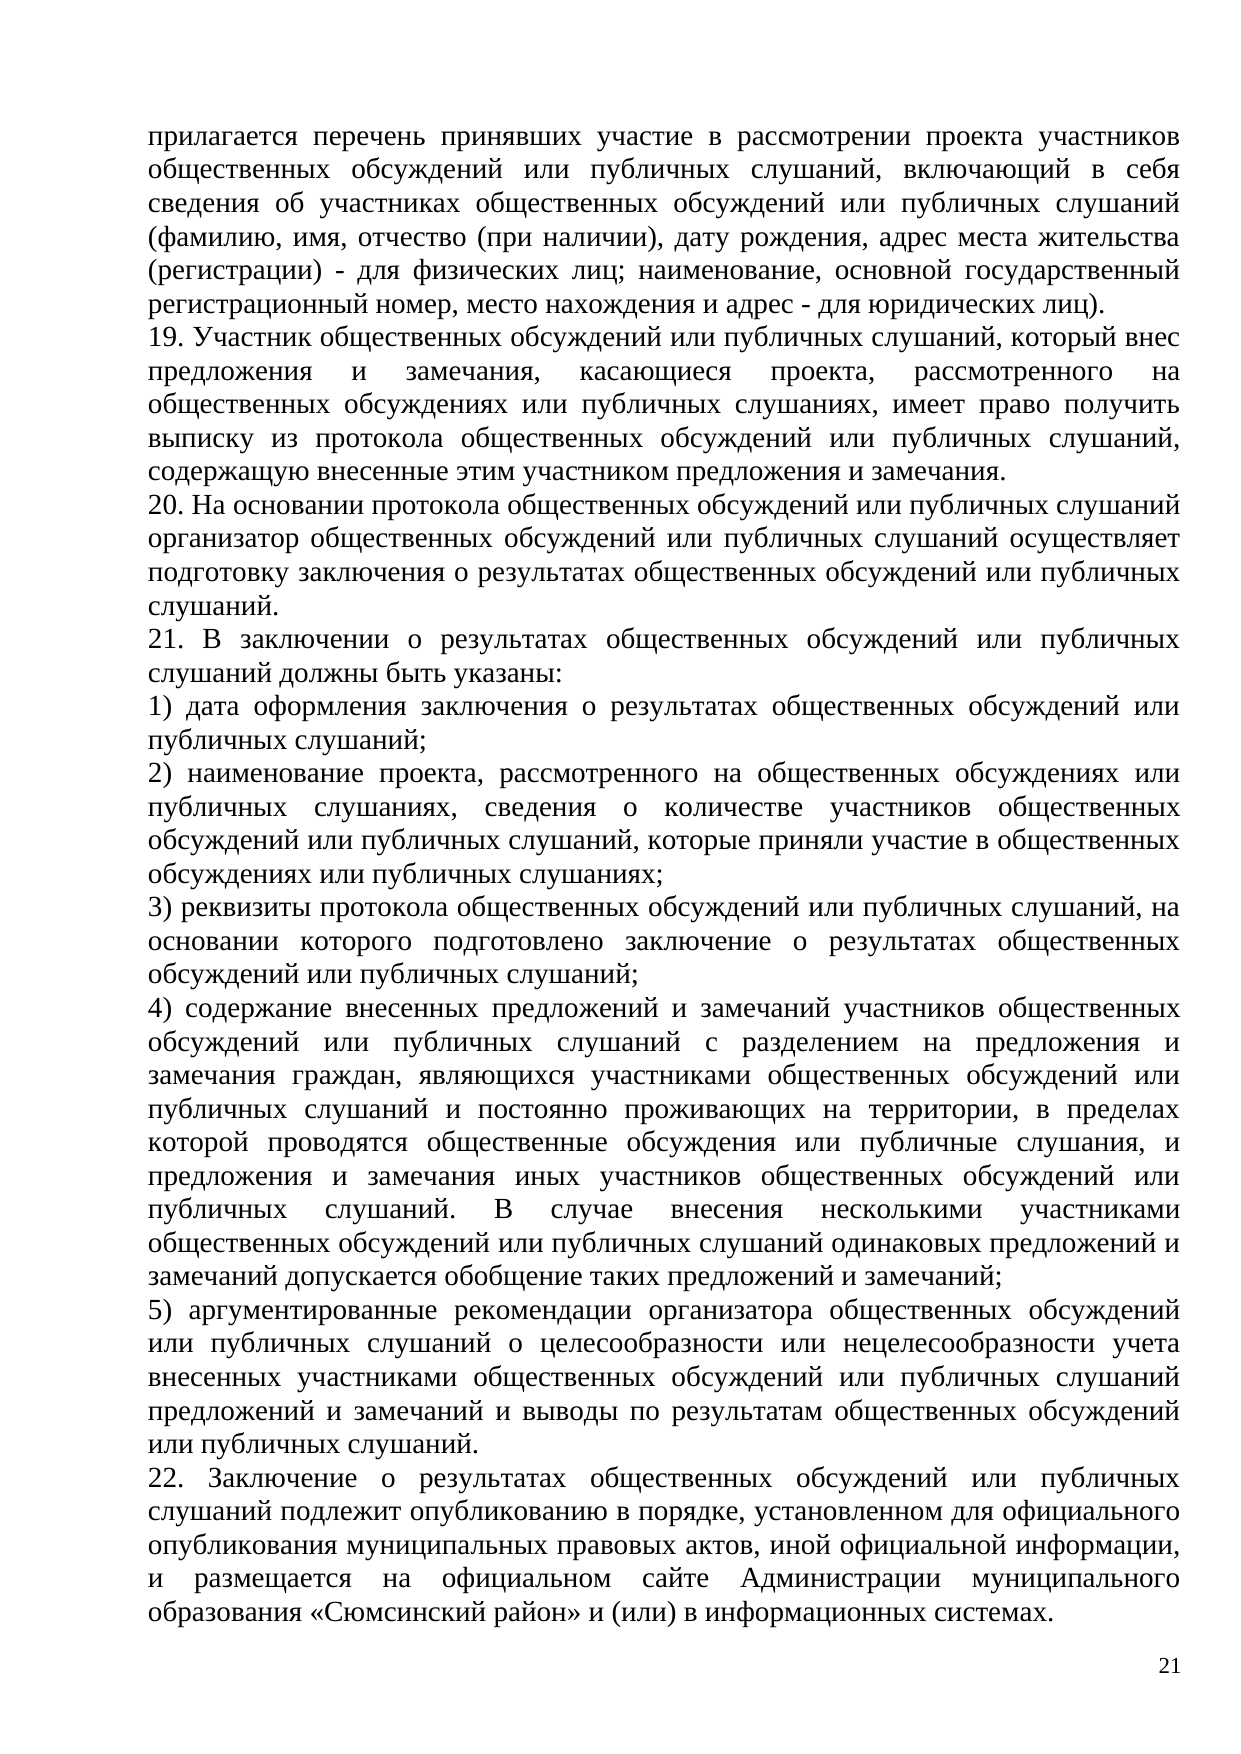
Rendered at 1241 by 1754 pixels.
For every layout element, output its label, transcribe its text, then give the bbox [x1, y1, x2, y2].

text 1) дата оформления заключения о результатах общественных обсуждений или публичных слушаний; [148, 688, 1181, 755]
text 2) наименование проекта, рассмотренного на общественных обсуждениях или публичных слушаниях, сведения о количестве участников общественных обсуждений или публичных слушаний, которые приняли участие в общественных обсуждениях или публичных слушаниях; [148, 755, 1181, 889]
text 20. На основании протокола общественных обсуждений или публичных слушаний организатор общественных обсуждений или публичных слушаний осуществляет подготовку заключения о результатах общественных обсуждений или публичных слушаний. [148, 487, 1181, 621]
text 19. Участник общественных обсуждений или публичных слушаний, который внес предложения и замечания, касающиеся проекта, рассмотренного на общественных обсуждениях или публичных слушаниях, имеет право получить выписку из протокола общественных обсуждений или публичных слушаний, содержащую внесенные этим участником предложения и замечания. [148, 319, 1181, 487]
text 21. В заключении о результатах общественных обсуждений или публичных слушаний должны быть указаны: [148, 621, 1181, 688]
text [148, 118, 1181, 319]
text 3) реквизиты протокола общественных обсуждений или публичных слушаний, на основании которого подготовлено заключение о результатах общественных обсуждений или публичных слушаний; [148, 889, 1181, 990]
text 4) содержание внесенных предложений и замечаний участников общественных обсуждений или публичных слушаний с разделением на предложения и замечания граждан, являющихся участниками общественных обсуждений или публичных слушаний и постоянно проживающих на территории, в пределах которой проводятся общественные обсуждения или публичные слушания, и предложения и замечания иных участников общественных обсуждений или публичных слушаний. В случае внесения несколькими участниками общественных обсуждений или публичных слушаний одинаковых предложений и замечаний допускается обобщение таких предложений и замечаний; [148, 990, 1181, 1292]
text 5) аргументированные рекомендации организатора общественных обсуждений или публичных слушаний о целесообразности или нецелесообразности учета внесенных участниками общественных обсуждений или публичных слушаний предложений и замечаний и выводы по результатам общественных обсуждений или публичных слушаний. [148, 1292, 1181, 1460]
text 22. Заключение о результатах общественных обсуждений или публичных слушаний подлежит опубликованию в порядке, установленном для официального опубликования муниципальных правовых актов, иной официальной информации, и размещается на официальном сайте Администрации муниципального образования «Сюмсинский район» и (или) в информационных системах. [148, 1460, 1181, 1627]
